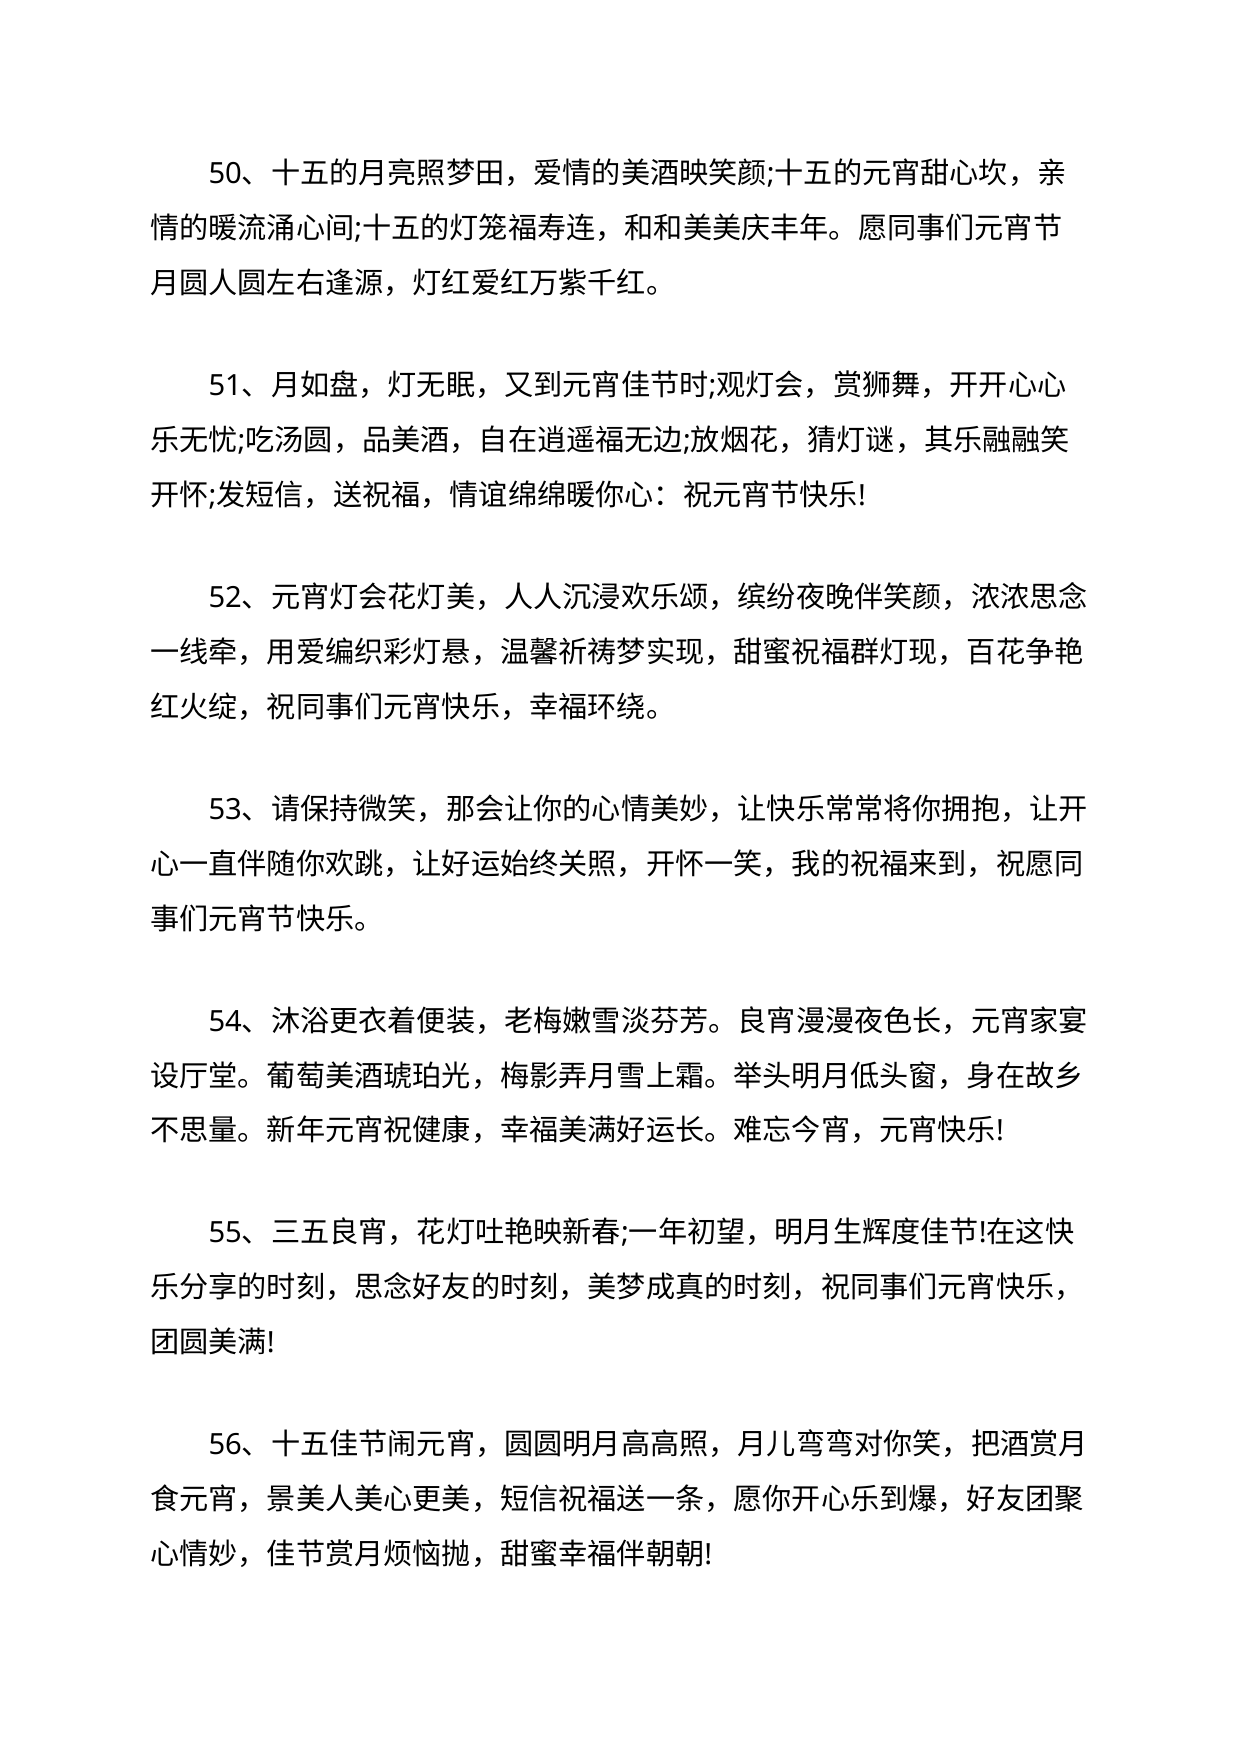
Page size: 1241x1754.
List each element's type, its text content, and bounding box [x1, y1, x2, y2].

text 56、十五佳节闹元宵，圆圆明月高高照，月儿弯弯对你笑，把酒赏月食元宵，景美人美心更美，短信祝福送一条，愿你开心乐到爆，好友团聚心情妙，佳节赏月烦恼抛，甜蜜幸福伴朝朝! [150, 1421, 1090, 1573]
text 50、十五的月亮照梦田，爱情的美酒映笑颜;十五的元宵甜心坎，亲情的暖流涌心间;十五的灯笼福寿连，和和美美庆丰年。愿同事们元宵节月圆人圆左右逢源，灯红爱红万紫千红。 [150, 150, 1090, 302]
text 52、元宵灯会花灯美，人人沉浸欢乐颂，缤纷夜晚伴笑颜，浓浓思念一线牵，用爱编织彩灯悬，温馨祈祷梦实现，甜蜜祝福群灯现，百花争艳红火绽，祝同事们元宵快乐，幸福环绕。 [150, 574, 1090, 726]
text 54、沐浴更衣着便装，老梅嫩雪淡芬芳。良宵漫漫夜色长，元宵家宴设厅堂。葡萄美酒琥珀光，梅影弄月雪上霜。举头明月低头窗，身在故乡不思量。新年元宵祝健康，幸福美满好运长。难忘今宵，元宵快乐! [150, 997, 1090, 1149]
text 53、请保持微笑，那会让你的心情美妙，让快乐常常将你拥抱，让开心一直伴随你欢跳，让好运始终关照，开怀一笑，我的祝福来到，祝愿同事们元宵节快乐。 [150, 785, 1090, 938]
text 51、月如盘，灯无眠，又到元宵佳节时;观灯会，赏狮舞，开开心心乐无忧;吃汤圆，品美酒，自在逍遥福无边;放烟花，猜灯谜，其乐融融笑开怀;发短信，送祝福，情谊绵绵暖你心：祝元宵节快乐! [150, 362, 1090, 514]
text 55、三五良宵，花灯吐艳映新春;一年初望，明月生辉度佳节!在这快乐分享的时刻，思念好友的时刻，美梦成真的时刻，祝同事们元宵快乐，团圆美满! [150, 1209, 1090, 1361]
